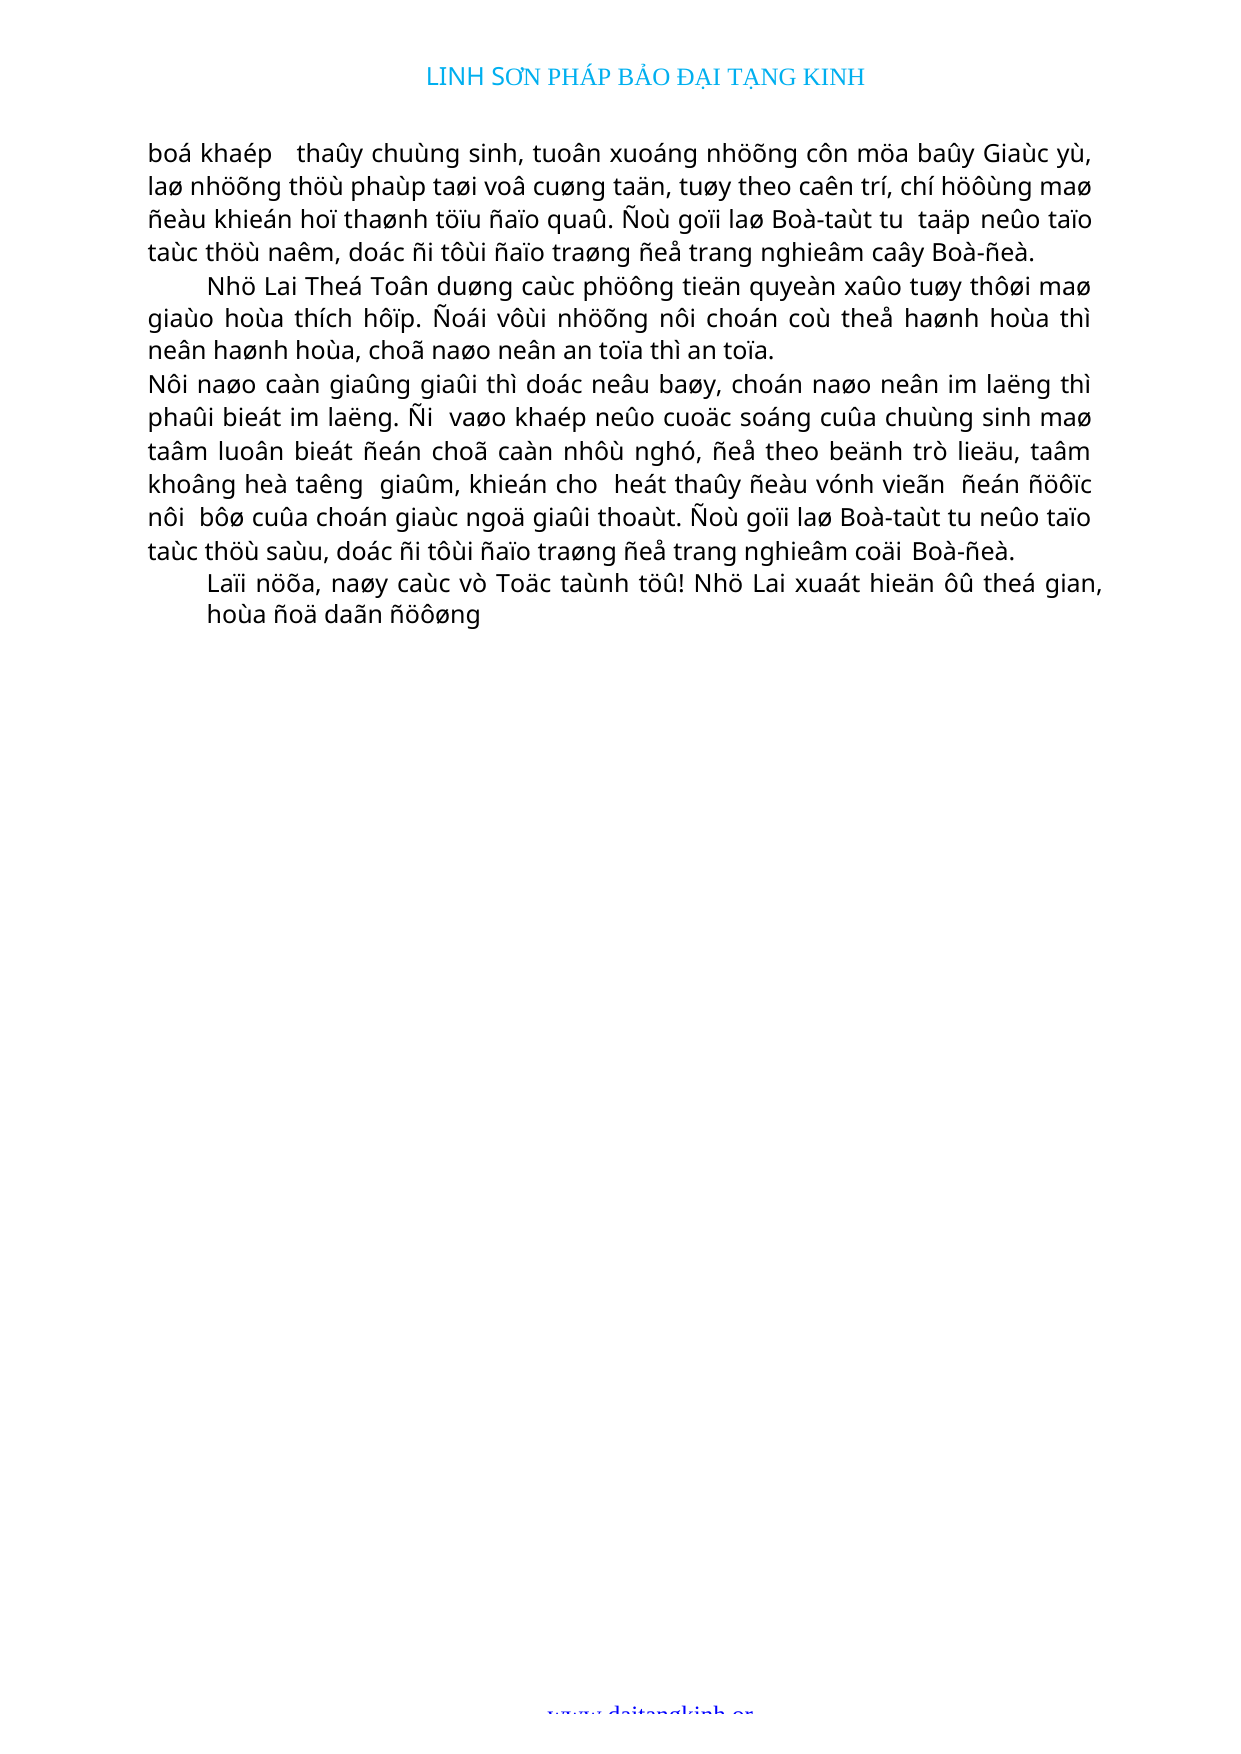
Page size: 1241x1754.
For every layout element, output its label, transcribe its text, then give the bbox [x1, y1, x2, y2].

text Nôi naøo caàn giaûng giaûi thì doác neâu baøy, choán naøo neân im laëng thì phaûi bieát im laëng. Ñi vaøo khaép neûo cuoäc soáng cuûa chuùng sinh maø taâm luoân bieát ñeán choã caàn nhôù nghó, ñeå theo beänh trò lieäu, taâm khoâng heà taêng giaûm, khieán cho heát thaûy ñeàu vónh vieãn ñeán ñöôïc nôi bôø cuûa choán giaùc ngoä giaûi thoaùt. Ñoù goïi laø Boà-taùt tu neûo taïo taùc thöù saùu, doác ñi tôùi ñaïo traøng ñeå trang nghieâm coäi Boà-ñeà. [147, 367, 1093, 568]
text Laïi nöõa, naøy caùc vò Toäc taùnh töû! Nhö Lai xuaát hieän ôû theá gian, hoùa ñoä daãn ñöôøng [206, 568, 1105, 630]
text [147, 135, 1093, 269]
text Nhö Lai Theá Toân duøng caùc phöông tieän quyeàn xaûo tuøy thôøi maø giaùo hoùa thích hôïp. Ñoái vôùi nhöõng nôi choán coù theå haønh hoùa thì neân haønh hoùa, choã naøo neân an toïa thì an toïa. [147, 269, 1093, 367]
